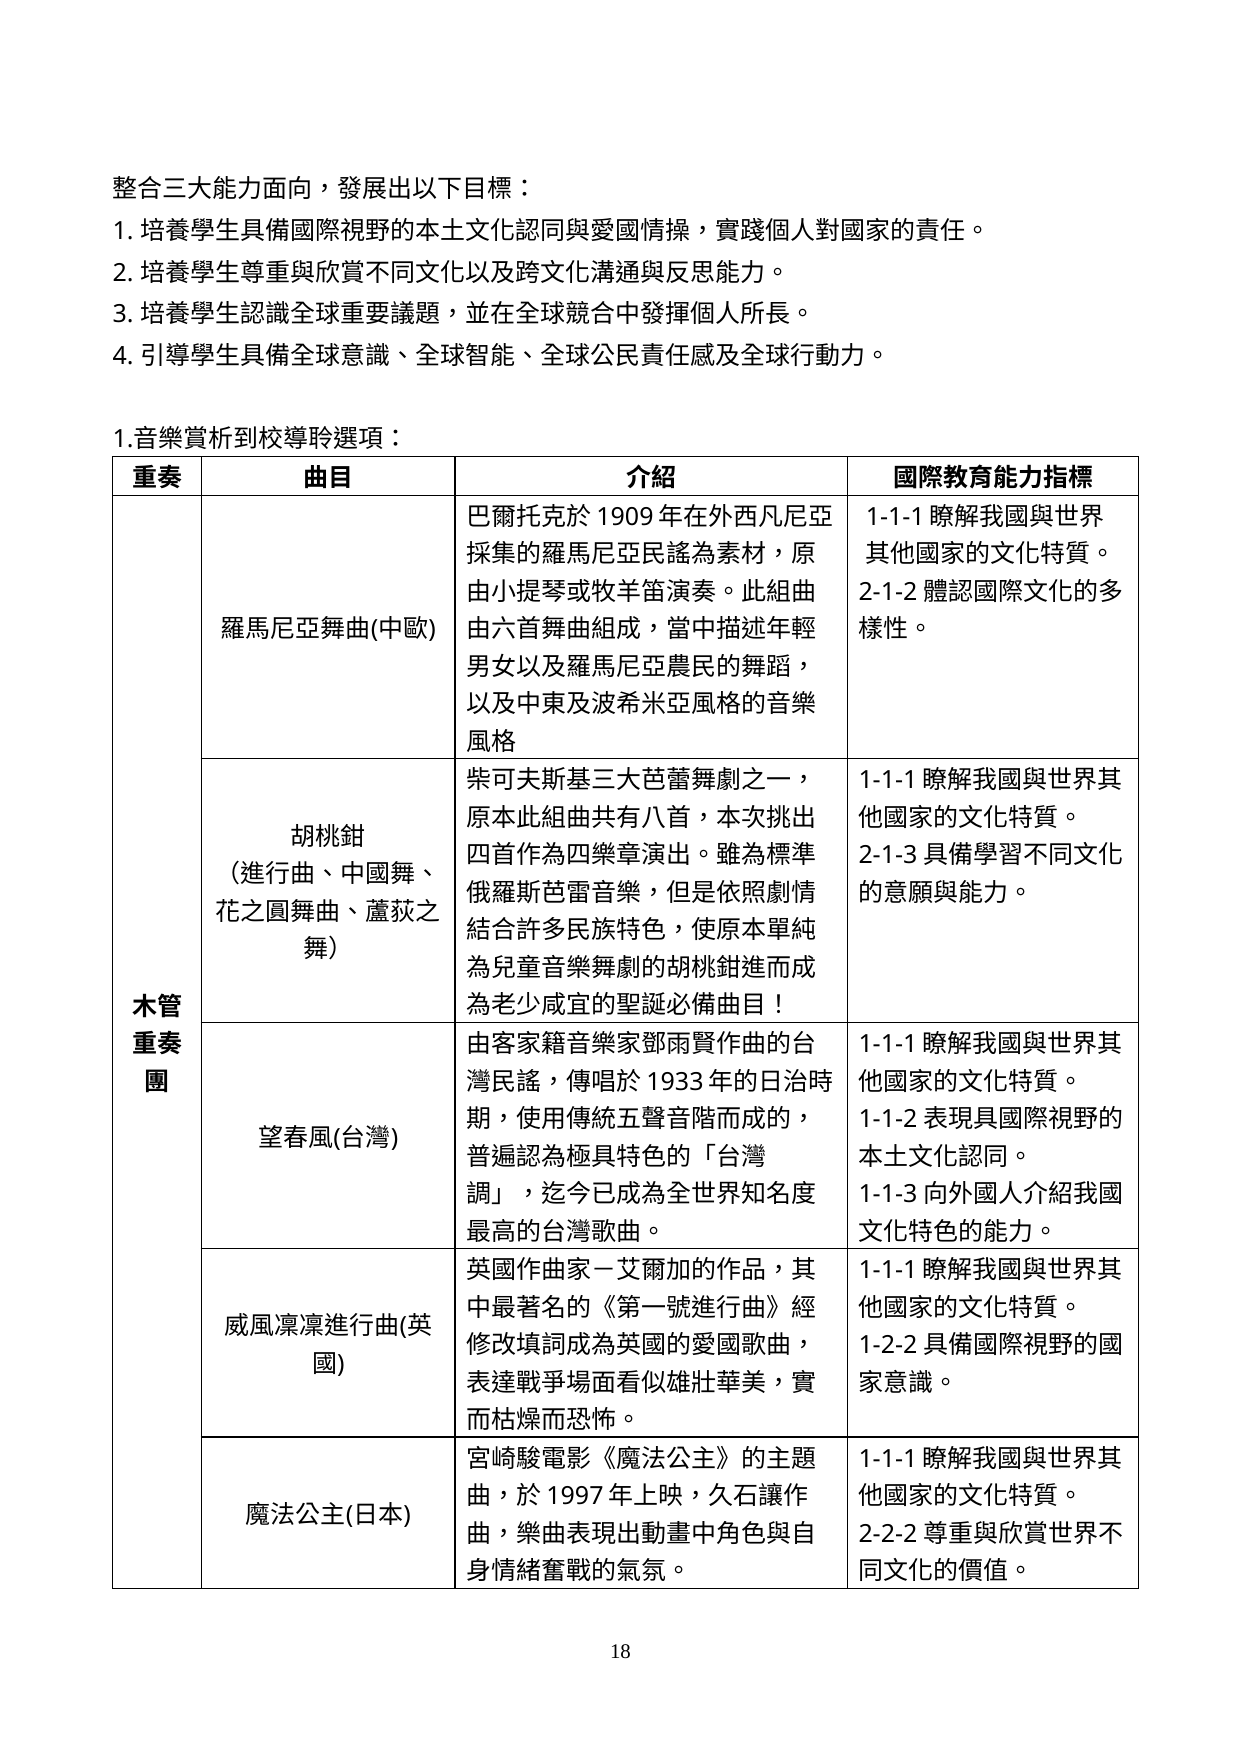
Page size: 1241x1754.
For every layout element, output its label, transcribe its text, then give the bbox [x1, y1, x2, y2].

table_cell 柴可夫斯基三大芭蕾舞劇之一，原本此組曲共有八首，本次挑出四首作為四樂章演出。雖為標準俄羅斯芭雷音樂，但是依照劇情結合許多民族特色，使原本單純為兒童音樂舞劇的胡桃鉗進而成為老少咸宜的聖誕必備曲目！ [456, 759, 847, 1022]
table_cell 1-1-1瞭解我國與世界其他國家的文化特質。 1-2-2 具備國際視野的國家意識。 [848, 1249, 1138, 1436]
text 3. 培養學生認識全球重要議題，並在全球競合中發揮個人所長。 [112, 289, 1128, 331]
text 1.音樂賞析到校導聆選項： [112, 414, 1128, 456]
table_cell 1-1-1瞭解我國與世界其他國家的文化特質。 2-1-2 體認國際文化的多樣性。 [848, 496, 1138, 758]
table_cell 威風凜凜進行曲(英國) [202, 1249, 454, 1436]
table_header 重奏 [113, 457, 201, 495]
table_cell 1-1-1瞭解我國與世界其他國家的文化特質。 2-1-3 具備學習不同文化的意願與能力。 [848, 759, 1138, 1022]
table_cell 羅馬尼亞舞曲(中歐) [202, 496, 454, 758]
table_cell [848, 1438, 1138, 1587]
table_header 國際教育能力指標 [848, 457, 1138, 495]
table_cell 胡桃鉗 （進行曲、中國舞、花之圓舞曲、蘆荻之舞） [202, 759, 454, 1022]
table_cell 英國作曲家－艾爾加的作品，其中最著名的《第一號進行曲》經修改填詞成為英國的愛國歌曲，表達戰爭場面看似雄壯華美，實而枯燥而恐怖。 [456, 1249, 847, 1436]
table_cell 魔法公主(日本) [202, 1438, 454, 1587]
table_header 介紹 [456, 457, 847, 495]
table_header 曲目 [202, 457, 454, 495]
text 2. 培養學生尊重與欣賞不同文化以及跨文化溝通與反思能力。 [112, 248, 1128, 289]
text 4. 引導學生具備全球意識、全球智能、全球公民責任感及全球行動力。 [112, 331, 1128, 373]
table_cell 宮崎駿電影《魔法公主》的主題曲，於1997年上映，久石讓作曲，樂曲表現出動畫中角色與自身情緒奮戰的氣氛。 [456, 1438, 847, 1587]
text 1. 培養學生具備國際視野的本土文化認同與愛國情操，實踐個人對國家的責任。 [112, 206, 1128, 248]
table_cell 木管重奏團 [113, 496, 201, 1587]
table_cell 1-1-1瞭解我國與世界其他國家的文化特質。 1-1-2 表現具國際視野的本土文化認同。 1-1-3 向外國人介紹我國文化特色的能力。 [848, 1023, 1138, 1248]
table_cell 由客家籍音樂家鄧雨賢作曲的台灣民謠，傳唱於1933年的日治時期，使用傳統五聲音階而成的，普遍認為極具特色的「台灣調」，迄今已成為全世界知名度最高的台灣歌曲。 [456, 1023, 847, 1248]
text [112, 164, 1128, 206]
table_cell 巴爾托克於1909年在外西凡尼亞採集的羅馬尼亞民謠為素材，原由小提琴或牧羊笛演奏。此組曲由六首舞曲組成，當中描述年輕男女以及羅馬尼亞農民的舞蹈，以及中東及波希米亞風格的音樂風格 [456, 496, 847, 758]
table_cell 望春風(台灣) [202, 1023, 454, 1248]
